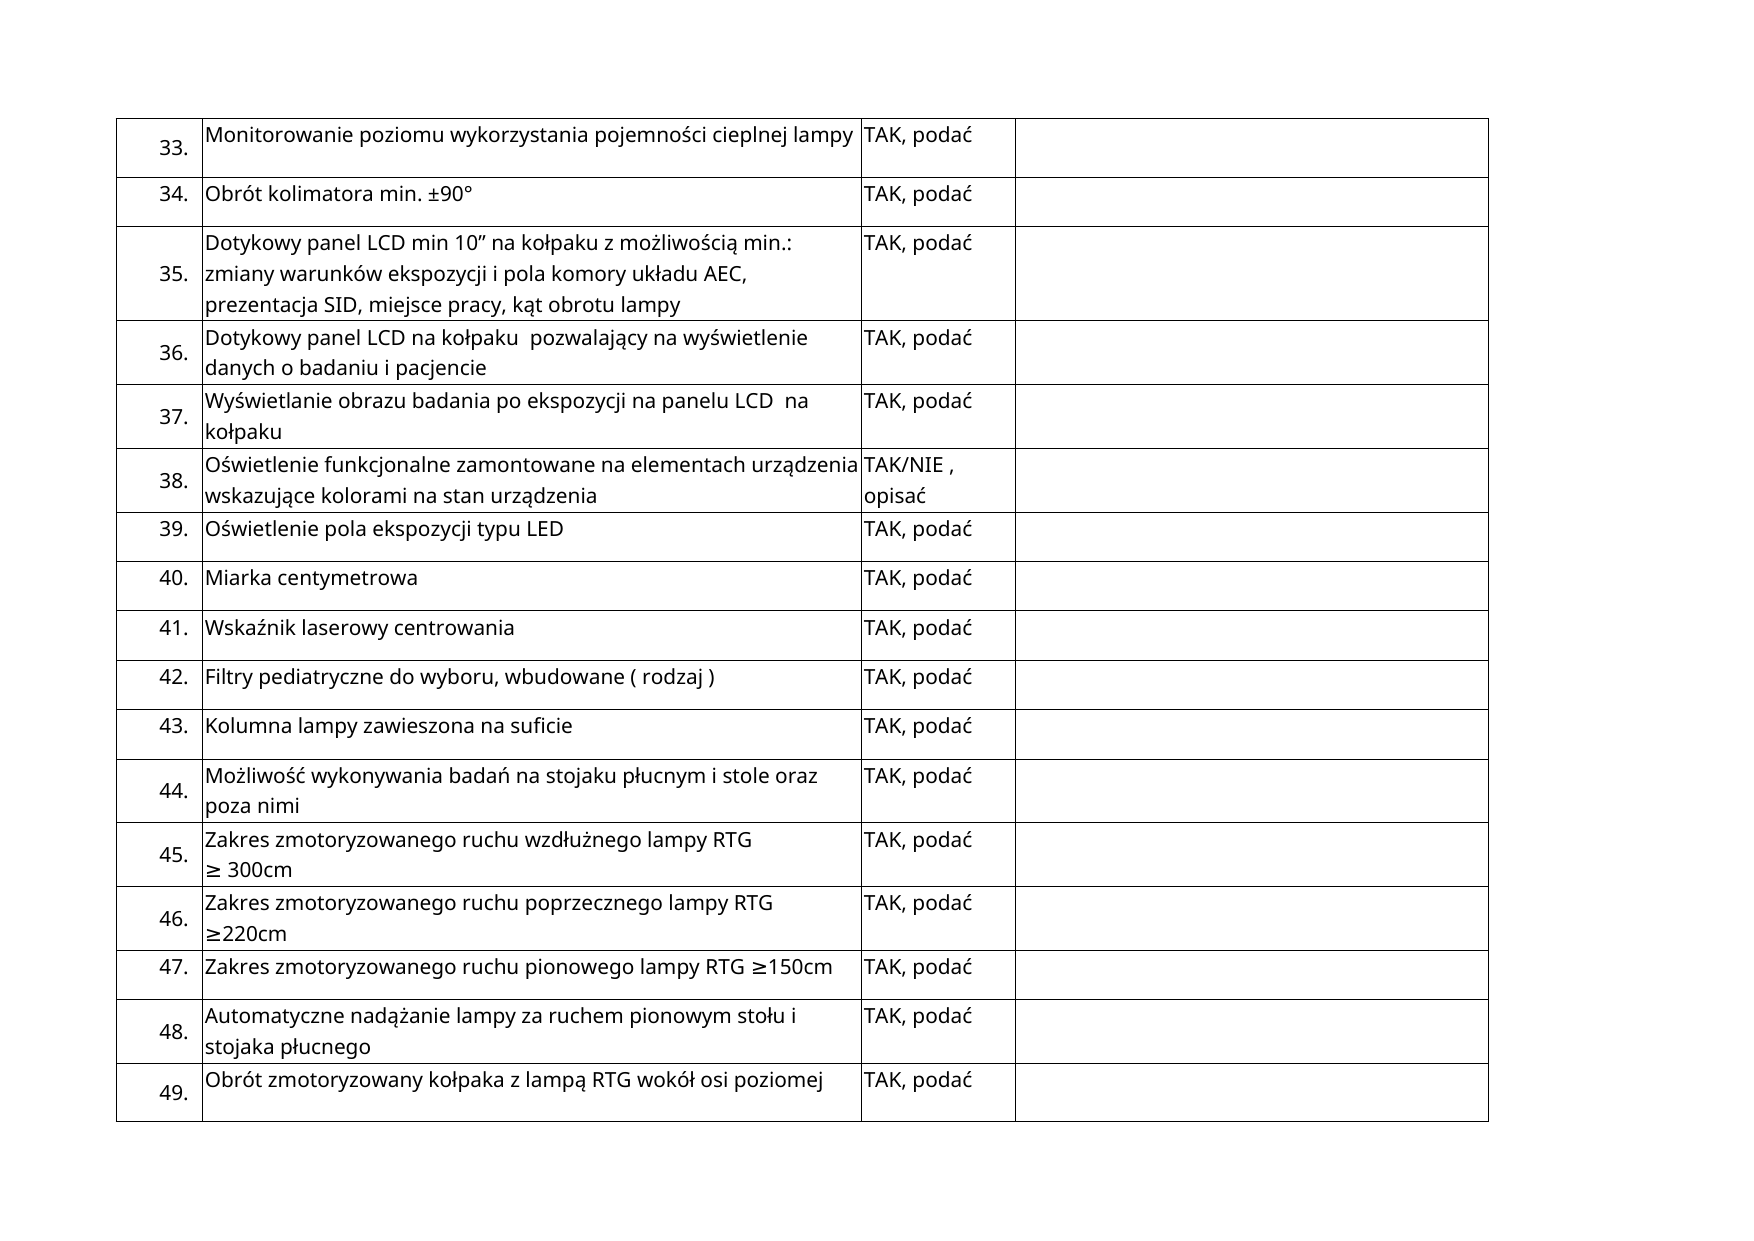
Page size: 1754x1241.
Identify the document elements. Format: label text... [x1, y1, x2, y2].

table_cell Miarka centymetrowa [203, 562, 861, 610]
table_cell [203, 1064, 861, 1121]
table_cell Wskaźnik laserowy centrowania [203, 611, 861, 660]
table_cell Oświetlenie pola ekspozycji typu LED [203, 513, 861, 561]
table_cell TAK, podać [862, 710, 1015, 758]
table_cell [1016, 1000, 1488, 1063]
table_cell Kolumna lampy zawieszona na suficie [203, 710, 861, 758]
table_cell [1016, 449, 1488, 512]
table_cell Możliwość wykonywania badań na stojaku płucnym i stole oraz poza nimi [203, 760, 861, 822]
table_cell [117, 661, 202, 709]
table_cell TAK, podać [862, 823, 1015, 886]
table_cell TAK, podać [862, 321, 1015, 384]
table_cell [1016, 951, 1488, 999]
table_cell Obrót kolimatora min. ±90° [203, 178, 861, 226]
table_cell [1016, 227, 1488, 320]
table_cell TAK, podać [862, 887, 1015, 950]
table_cell [1016, 513, 1488, 561]
table_cell Zakres zmotoryzowanego ruchu poprzecznego lampy RTG ≥220cm [203, 887, 861, 950]
table_cell [117, 119, 202, 177]
table_cell [1016, 611, 1488, 660]
table_cell [117, 887, 202, 950]
table_cell [1016, 562, 1488, 610]
table_cell TAK, podać [862, 1000, 1015, 1063]
table_cell [117, 227, 202, 320]
table_cell TAK, podać [862, 562, 1015, 610]
table_cell [1016, 661, 1488, 709]
table_cell Dotykowy panel LCD na kołpaku pozwalający na wyświetlenie danych o badaniu i pacjencie [203, 321, 861, 384]
table_cell [1016, 178, 1488, 226]
table_cell [1016, 321, 1488, 384]
table_cell Monitorowanie poziomu wykorzystania pojemności cieplnej lampy [203, 119, 861, 177]
table_cell TAK, podać [862, 385, 1015, 448]
table_cell Automatyczne nadążanie lampy za ruchem pionowym stołu i stojaka płucnego [203, 1000, 861, 1063]
table_cell Zakres zmotoryzowanego ruchu pionowego lampy RTG ≥150cm [203, 951, 861, 999]
table_cell [1016, 710, 1488, 758]
table_cell [117, 513, 202, 561]
table_cell [1016, 760, 1488, 822]
table_cell Wyświetlanie obrazu badania po ekspozycji na panelu LCD na kołpaku [203, 385, 861, 448]
table_cell TAK, podać [862, 119, 1015, 177]
table_cell [1016, 385, 1488, 448]
table_cell [1016, 887, 1488, 950]
table_cell Filtry pediatryczne do wyboru, wbudowane ( rodzaj ) [203, 661, 861, 709]
table_cell [117, 1000, 202, 1063]
table_cell [117, 178, 202, 226]
table_cell TAK, podać [862, 951, 1015, 999]
table_cell Zakres zmotoryzowanego ruchu wzdłużnego lampy RTG ≥ 300cm [203, 823, 861, 886]
table_cell [117, 951, 202, 999]
table_cell Oświetlenie funkcjonalne zamontowane na elementach urządzenia wskazujące kolorami na stan urządzenia [203, 449, 861, 512]
table_cell [117, 823, 202, 886]
table_cell TAK, podać [862, 1064, 1015, 1121]
table_cell [117, 611, 202, 660]
table_cell TAK, podać [862, 513, 1015, 561]
table_cell [117, 385, 202, 448]
table_cell TAK, podać [862, 611, 1015, 660]
table_cell [117, 562, 202, 610]
table_cell [117, 449, 202, 512]
table_cell [1016, 119, 1488, 177]
table_cell TAK, podać [862, 227, 1015, 320]
table_cell [117, 1064, 202, 1121]
table_cell [117, 321, 202, 384]
table_cell TAK/NIE , opisać [862, 449, 1015, 512]
table_cell [1016, 823, 1488, 886]
table_cell [117, 710, 202, 758]
table_cell TAK, podać [862, 178, 1015, 226]
table_cell [1016, 1064, 1488, 1121]
table_cell [117, 760, 202, 822]
table_cell TAK, podać [862, 661, 1015, 709]
table_cell Dotykowy panel LCD min 10” na kołpaku z możliwością min.: zmiany warunków ekspozycji i pola komory układu AEC, prezentacja SID, miejsce pracy, kąt obrotu lampy [203, 227, 861, 320]
table_cell TAK, podać [862, 760, 1015, 822]
